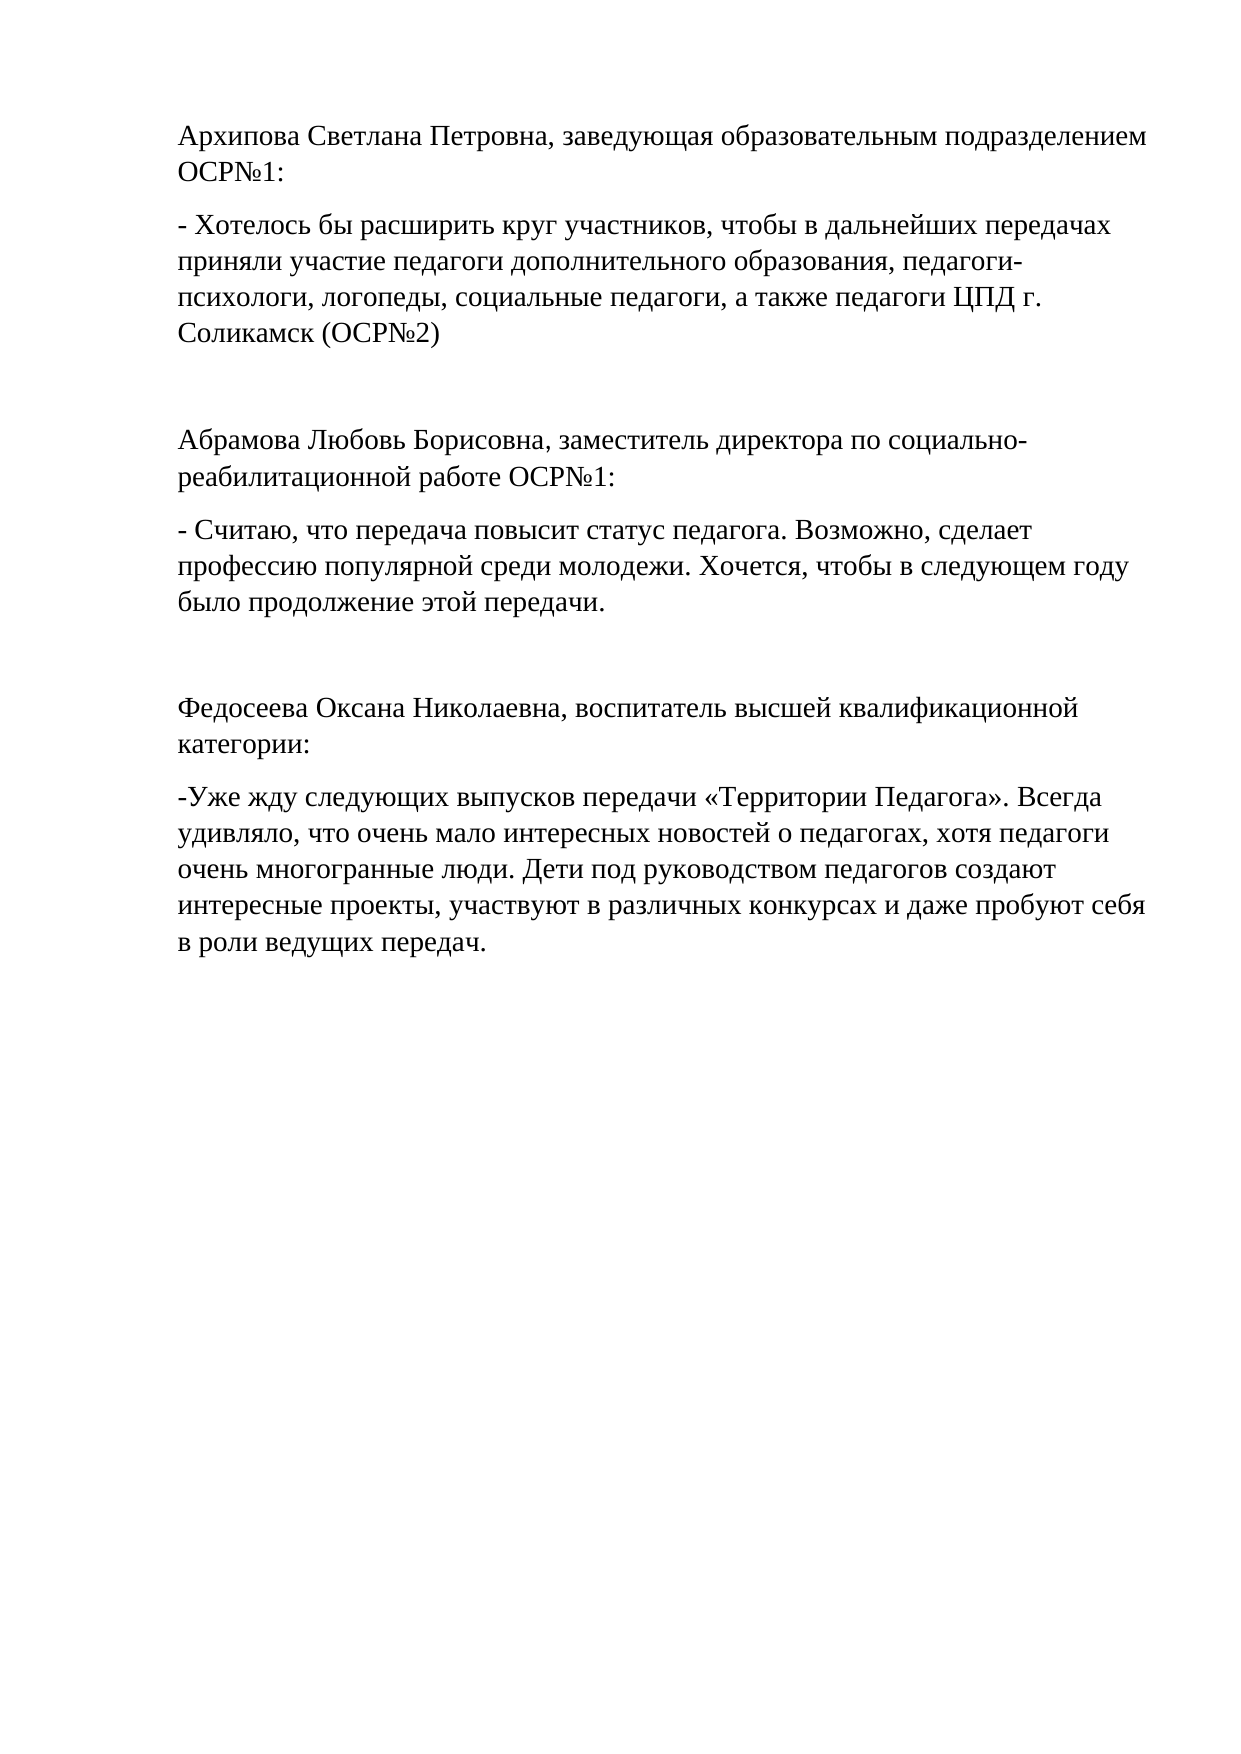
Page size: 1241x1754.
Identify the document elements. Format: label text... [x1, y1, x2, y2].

text Федосеева Оксана Николаевна, воспитатель высшей квалификационной категории: [177, 690, 1152, 760]
text - Хотелось бы расширить круг участников, чтобы в дальнейших передачах приняли участие педагоги дополнительного образования, педагоги-психологи, логопеды, социальные педагоги, а также педагоги ЦПД г. Соликамск (ОСР№2) [177, 207, 1152, 349]
text -Уже жду следующих выпусков передачи «Территории Педагога». Всегда удивляло, что очень мало интересных новостей о педагогах, хотя педагоги очень многогранные люди. Дети под руководством педагогов создают интересные проекты, участвуют в различных конкурсах и даже пробуют себя в роли ведущих передач. [177, 779, 1152, 957]
text Абрамова Любовь Борисовна, заместитель директора по социально-реабилитационной работе ОСР№1: [177, 421, 1152, 493]
text Архипова Светлана Петровна, заведующая образовательным подразделением ОСР№1: [177, 118, 1152, 188]
text - Считаю, что передача повысит статус педагога. Возможно, сделает профессию популярной среди молодежи. Хочется, чтобы в следующем году было продолжение этой передачи. [177, 512, 1152, 618]
